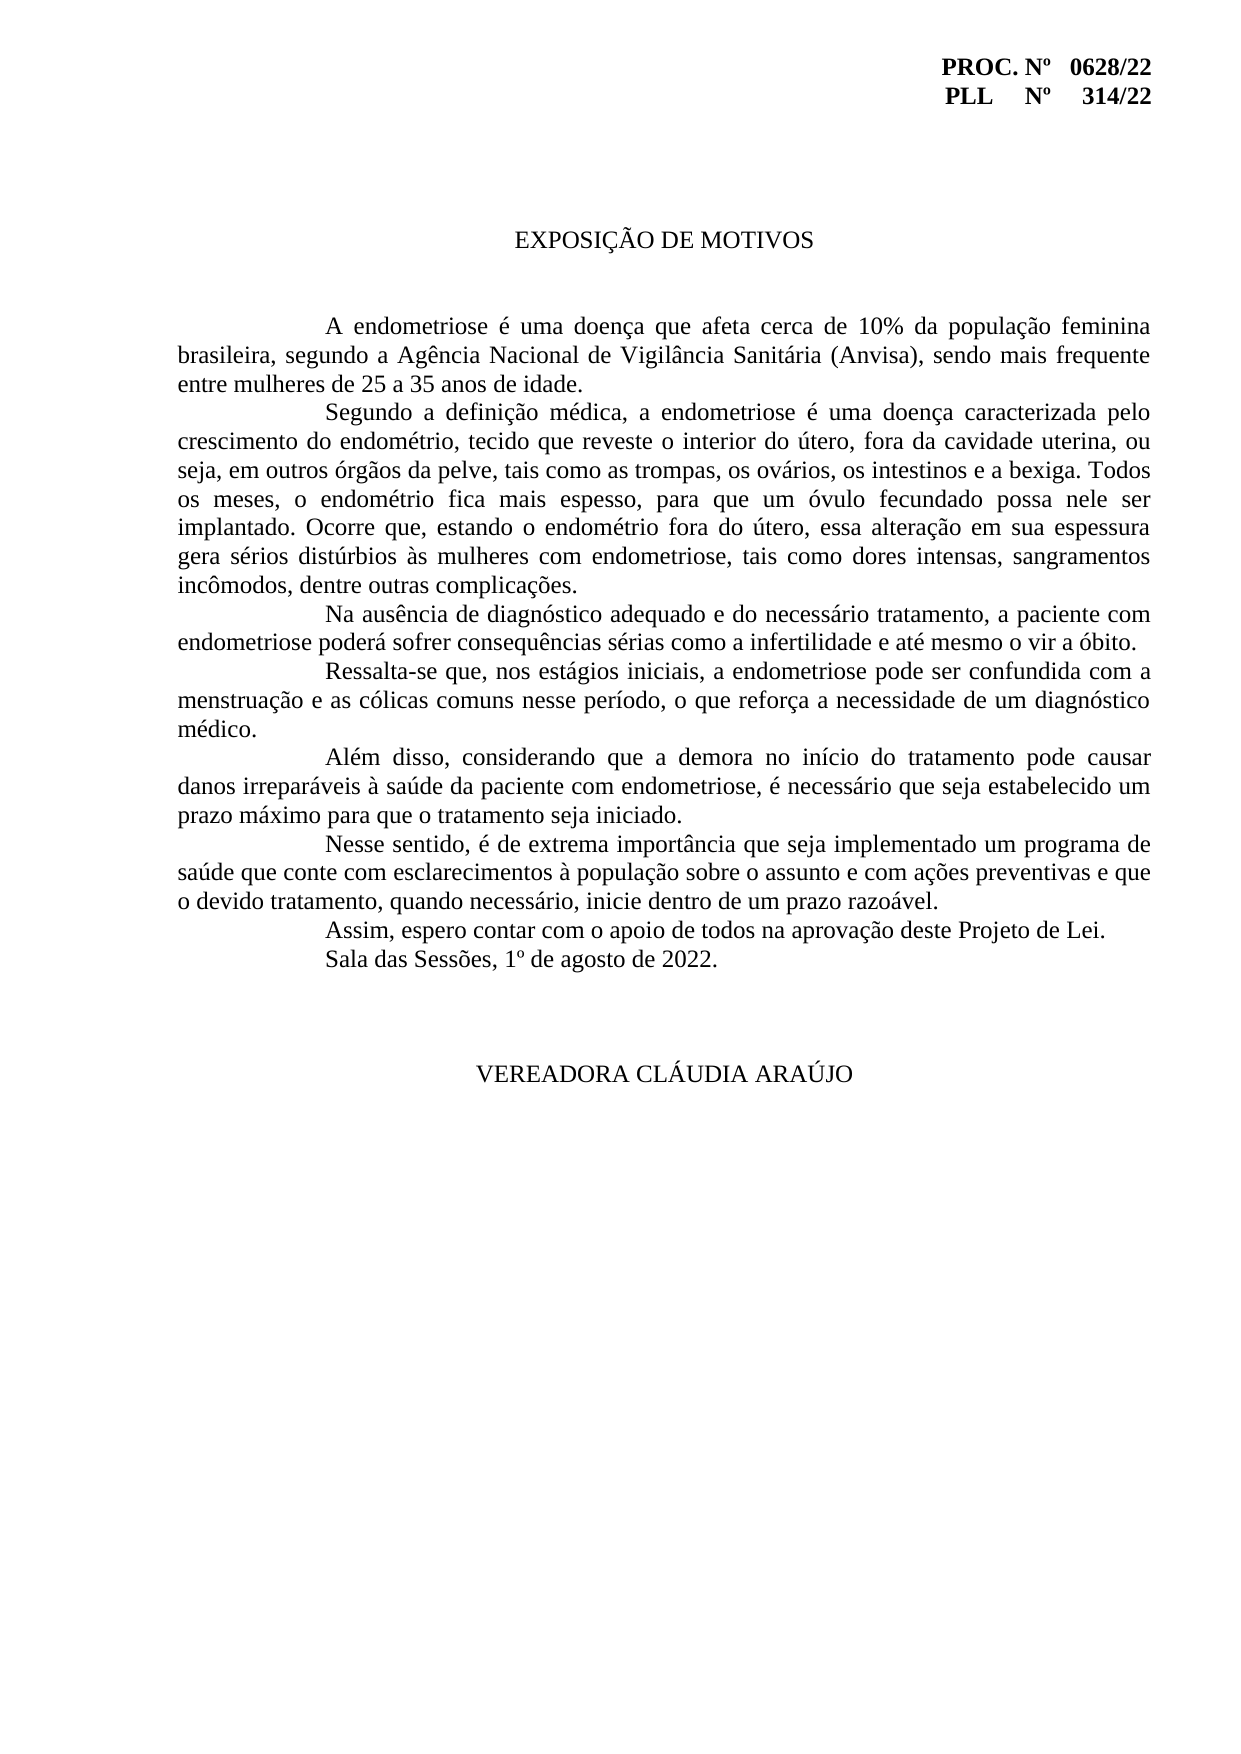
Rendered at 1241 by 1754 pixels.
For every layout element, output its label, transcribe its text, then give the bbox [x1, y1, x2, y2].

text Assim, espero contar com o apoio de todos na aprovação deste Projeto de Lei. [177, 915, 1152, 944]
text Na ausência de diagnóstico adequado e do necessário tratamento, a paciente com endometriose poderá sofrer consequências sérias como a infertilidade e até mesmo o vir a óbito. [177, 599, 1152, 656]
text VEREADORA CLÁUDIA ARAÚJO [177, 1059, 1152, 1087]
text Ressalta-se que, nos estágios iniciais, a endometriose pode ser confundida com a menstruação e as cólicas comuns nesse período, o que reforça a necessidade de um diagnóstico médico. [177, 656, 1152, 742]
text Além disso, considerando que a demora no início do tratamento pode causar danos irreparáveis à saúde da paciente com endometriose, é necessário que seja estabelecido um prazo máximo para que o tratamento seja iniciado. [177, 742, 1152, 829]
text Nesse sentido, é de extrema importância que seja implementado um programa de saúde que conte com esclarecimentos à população sobre o assunto e com ações preventivas e que o devido tratamento, quando necessário, inicie dentro de um prazo razoável. [177, 829, 1152, 915]
text Segundo a definição médica, a endometriose é uma doença caracterizada pelo crescimento do endométrio, tecido que reveste o interior do útero, fora da cavidade uterina, ou seja, em outros órgãos da pelve, tais como as trompas, os ovários, os intestinos e a bexiga. Todos os meses, o endométrio fica mais espesso, para que um óvulo fecundado possa nele ser implantado. Ocorre que, estando o endométrio fora do útero, essa alteração em sua espessura gera sérios distúrbios às mulheres com endometriose, tais como dores intensas, sangramentos incômodos, dentre outras complicações. [177, 397, 1152, 599]
text EXPOSIÇÃO DE MOTIVOS [177, 225, 1152, 254]
text Sala das Sessões, 1º de agosto de 2022. [177, 944, 1152, 972]
text A endometriose é uma doença que afeta cerca de 10% da população feminina brasileira, segundo a Agência Nacional de Vigilância Sanitária (Anvisa), sendo mais frequente entre mulheres de 25 a 35 anos de idade. [177, 311, 1152, 397]
